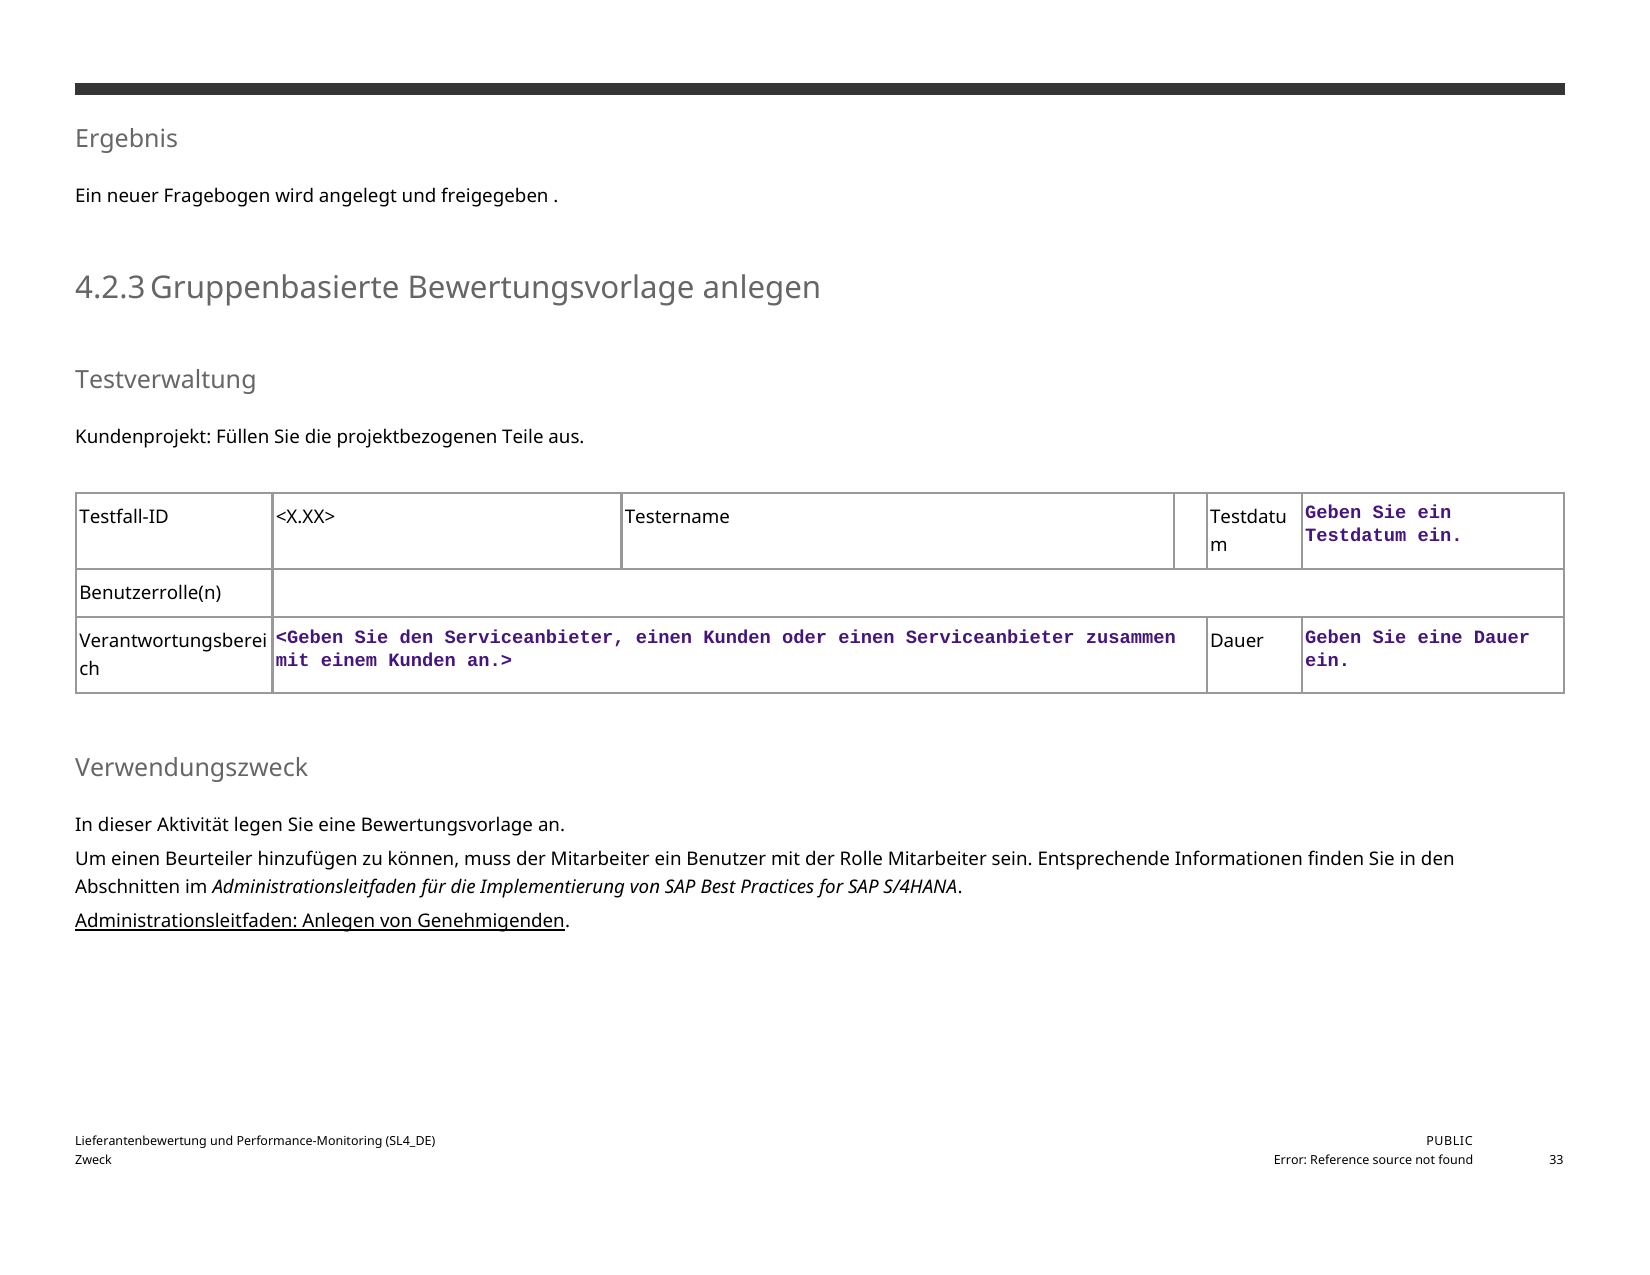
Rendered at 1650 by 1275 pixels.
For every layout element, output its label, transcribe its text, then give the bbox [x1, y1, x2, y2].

title Verwendungszweck [75, 753, 1565, 782]
subtitle Gruppenbasierte Bewertungsvorlage anlegen [75, 269, 1565, 306]
text Ein neuer Fragebogen wird angelegt und freigegeben . [75, 182, 1565, 208]
text Kundenprojekt: Füllen Sie die projektbezogenen Teile aus. [75, 423, 1565, 448]
table_header Geben Sie ein Testdatum ein. [1303, 494, 1563, 568]
text In dieser Aktivität legen Sie eine Bewertungsvorlage an. [75, 811, 1565, 837]
text Administrationsleitfaden: Anlegen von Genehmigenden. [75, 908, 1565, 933]
table_header Testername [623, 494, 1173, 568]
table_cell Benutzerrolle(n) [77, 570, 271, 616]
title Ergebnis [75, 124, 1565, 153]
table_cell <Geben Sie den Serviceanbieter, einen Kunden oder einen Serviceanbieter zusammen mit einem Kunden an.> [274, 618, 1206, 692]
table_header [1175, 494, 1206, 568]
text Um einen Beurteiler hinzufügen zu können, muss der Mitarbeiter ein Benutzer mit der Rolle Mitarbeiter sein. Entsprechende Informationen finden Sie in den Abschnitten im Administrationsleitfaden für die Implementierung von SAP Best Practices for SAP S/4HANA. [75, 845, 1565, 899]
table_cell Verantwortungsbereich [77, 618, 271, 692]
table_cell Dauer [1208, 618, 1301, 692]
title Testverwaltung [75, 365, 1565, 394]
table_header Testdatum [1208, 494, 1301, 568]
table_header <X.XX> [274, 494, 620, 568]
table_cell Geben Sie eine Dauer ein. [1303, 618, 1563, 692]
table_header Testfall-ID [77, 494, 271, 568]
table_cell [274, 570, 1563, 616]
